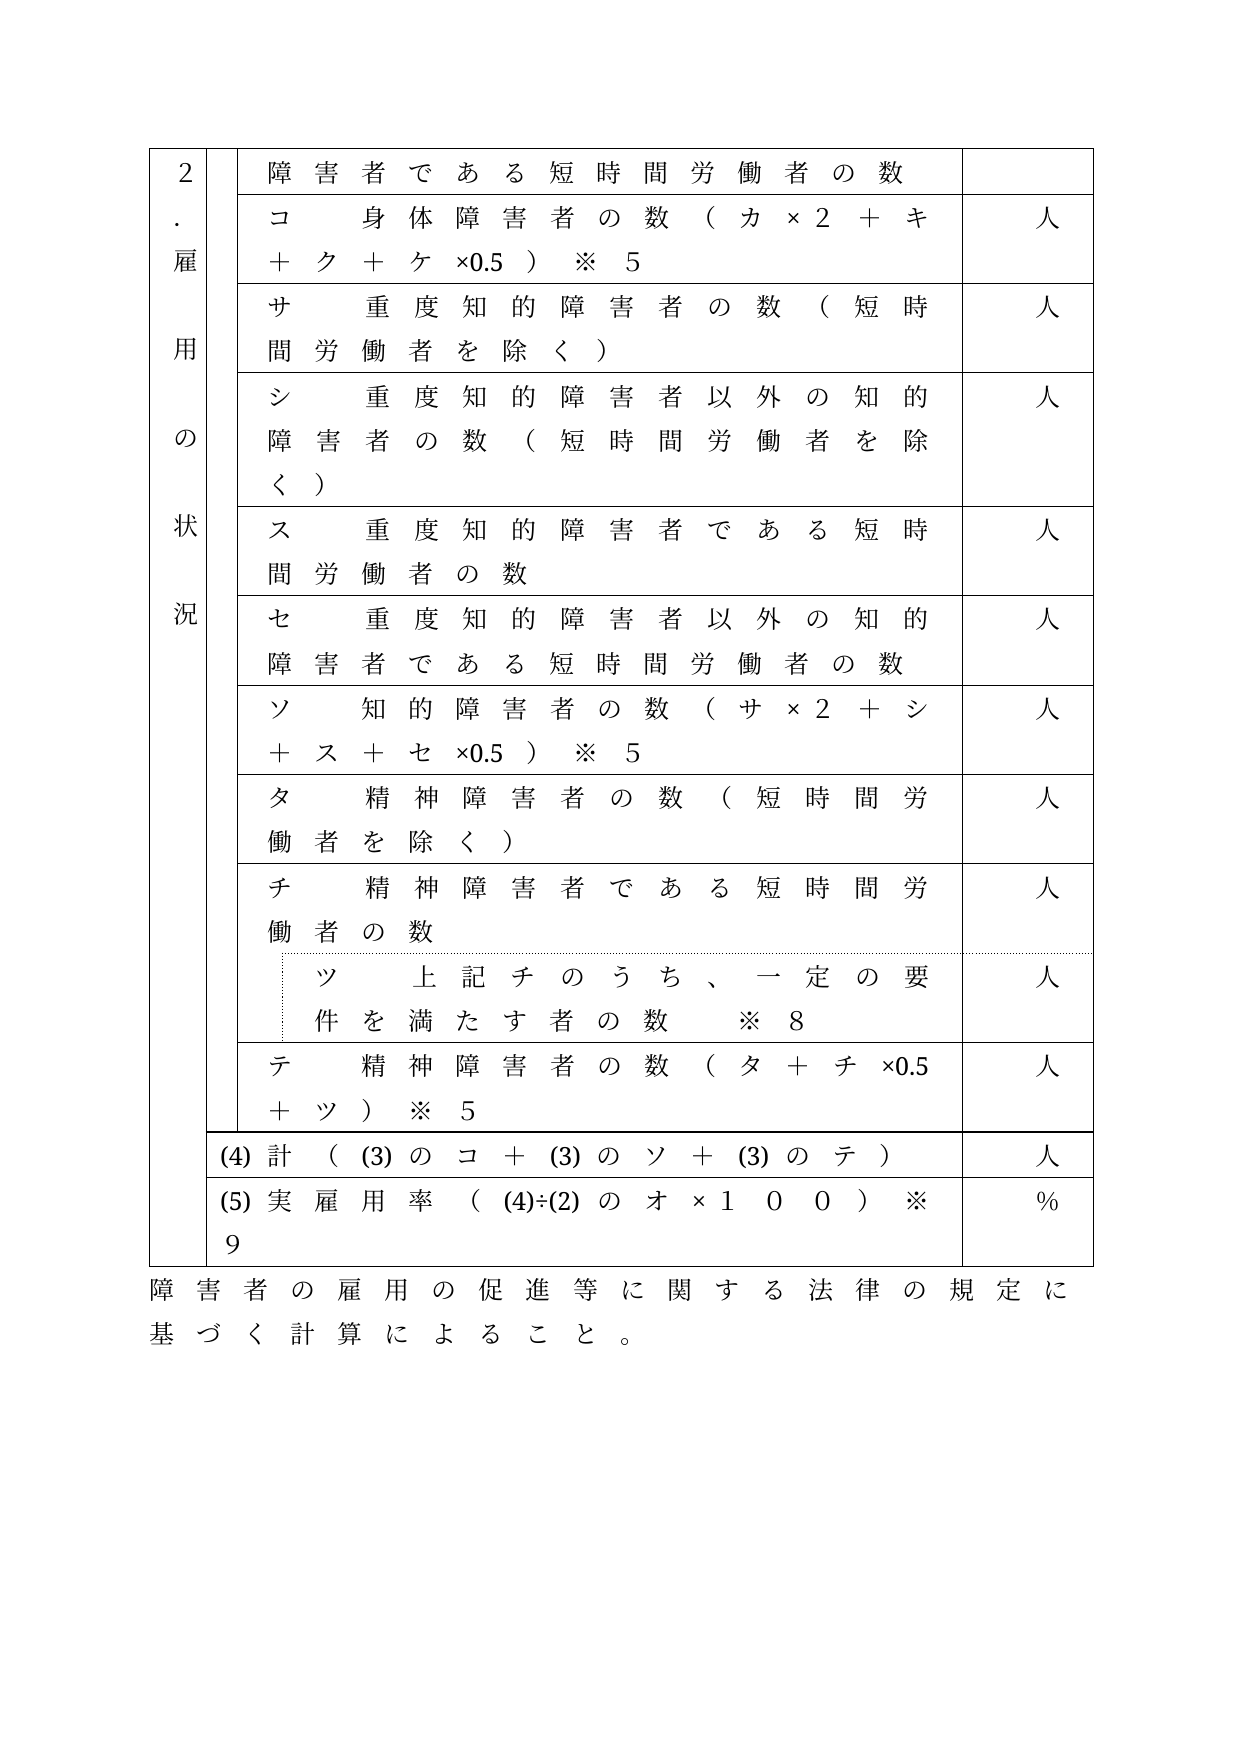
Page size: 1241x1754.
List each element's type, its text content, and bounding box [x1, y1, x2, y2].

table_cell 人 [963, 1043, 1093, 1131]
text 障害者の雇用の促進等に関する法律の規定に基づく計算によること。 [149, 1267, 1091, 1355]
table_cell 人 [963, 864, 1093, 953]
table_cell セ 重度知的障害者以外の知的障害者である短時間労働者の数 [238, 596, 962, 684]
table_cell 人 [963, 149, 1093, 193]
table_cell 人 [963, 953, 1093, 1042]
table_cell ツ 上記チのうち、一定の要件を満たす者の数 ※８ [282, 953, 962, 1042]
table_cell ソ 知的障害者の数（サ×２＋シ＋ス＋セ×0.5）※５ [238, 686, 962, 774]
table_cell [238, 149, 962, 193]
table_cell コ 身体障害者の数（カ×２＋キ＋ク＋ケ×0.5）※５ [238, 195, 962, 283]
table_cell 人 [963, 195, 1093, 283]
table_cell テ 精神障害者の数（タ＋チ×0.5＋ツ）※５ [238, 1043, 962, 1131]
table_cell 人 [963, 596, 1093, 684]
table_cell [238, 953, 282, 1042]
table_cell ス 重度知的障害者である短時間労働者の数 [238, 507, 962, 595]
table_cell 人 [963, 775, 1093, 863]
table_cell (5) 実雇用率（(4)÷(2)のオ×１００）※９ [207, 1178, 962, 1266]
table_cell 人 [963, 686, 1093, 774]
table_cell チ 精神障害者である短時間労働者の数 [238, 864, 962, 953]
table_cell 人 [963, 284, 1093, 372]
table_cell 人 [963, 1133, 1093, 1177]
table_cell シ 重度知的障害者以外の知的障害者の数（短時間労働者を除く） [238, 373, 962, 506]
table_cell 人 [963, 373, 1093, 506]
table_cell ％ [963, 1178, 1093, 1266]
table_cell (4) 計（(3)のコ＋(3)のソ＋(3)のテ） [207, 1133, 962, 1177]
table_cell サ 重度知的障害者の数（短時間労働者を除く） [238, 284, 962, 372]
table_cell 人 [963, 507, 1093, 595]
table_cell タ 精神障害者の数（短時間労働者を除く） [238, 775, 962, 863]
